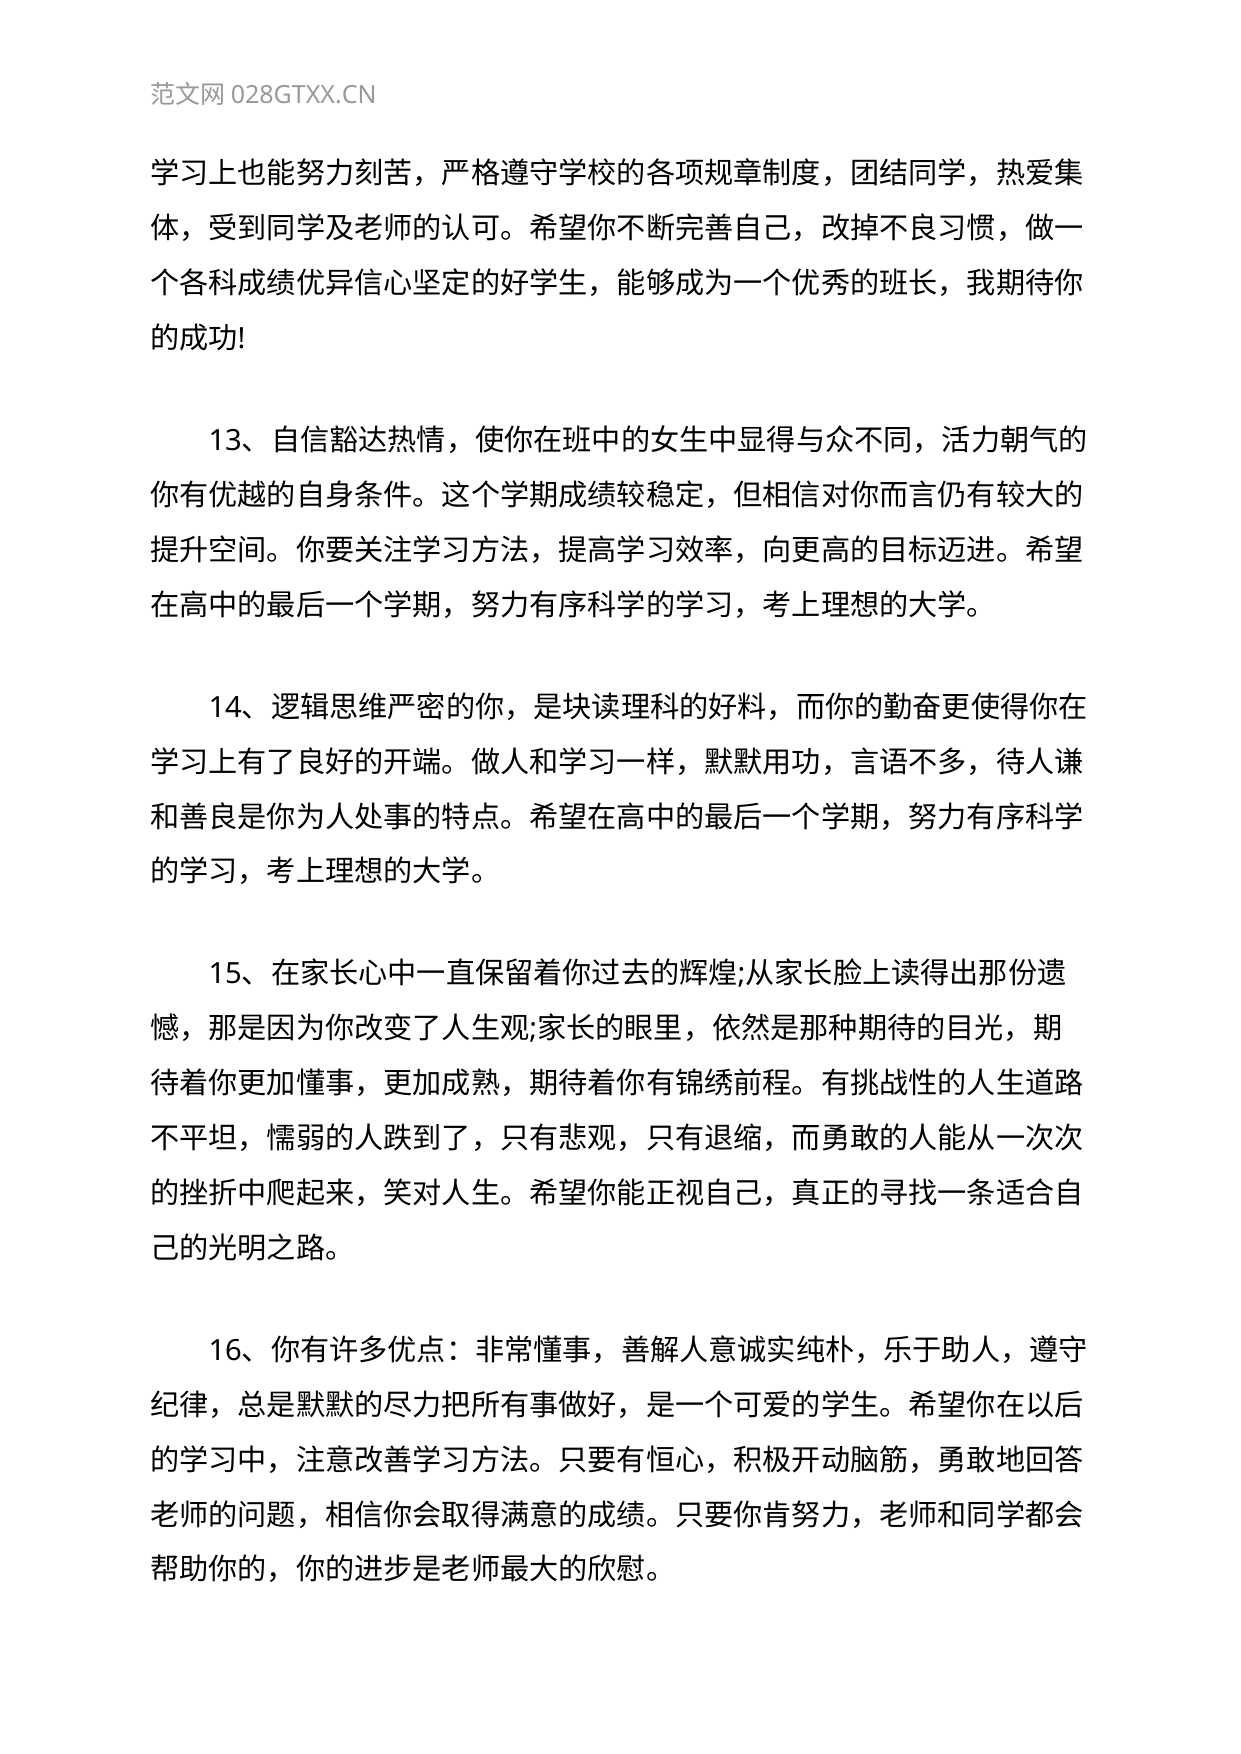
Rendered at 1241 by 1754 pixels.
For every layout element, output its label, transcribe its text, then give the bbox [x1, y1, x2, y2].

text 16、你有许多优点：非常懂事，善解人意诚实纯朴，乐于助人，遵守纪律，总是默默的尽力把所有事做好，是一个可爱的学生。希望你在以后的学习中，注意改善学习方法。只要有恒心，积极开动脑筋，勇敢地回答老师的问题，相信你会取得满意的成绩。只要你肯努力，老师和同学都会帮助你的，你的进步是老师最大的欣慰。 [150, 1326, 1090, 1588]
text 15、在家长心中一直保留着你过去的辉煌;从家长脸上读得出那份遗憾，那是因为你改变了人生观;家长的眼里，依然是那种期待的目光，期待着你更加懂事，更加成熟，期待着你有锦绣前程。有挑战性的人生道路不平坦，懦弱的人跌到了，只有悲观，只有退缩，而勇敢的人能从一次次的挫折中爬起来，笑对人生。希望你能正视自己，真正的寻找一条适合自己的光明之路。 [150, 950, 1090, 1267]
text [150, 150, 1090, 357]
text 13、自信豁达热情，使你在班中的女生中显得与众不同，活力朝气的你有优越的自身条件。这个学期成绩较稳定，但相信对你而言仍有较大的提升空间。你要关注学习方法，提高学习效率，向更高的目标迈进。希望在高中的最后一个学期，努力有序科学的学习，考上理想的大学。 [150, 417, 1090, 624]
text 14、逻辑思维严密的你，是块读理科的好料，而你的勤奋更使得你在学习上有了良好的开端。做人和学习一样，默默用功，言语不多，待人谦和善良是你为人处事的特点。希望在高中的最后一个学期，努力有序科学的学习，考上理想的大学。 [150, 683, 1090, 890]
